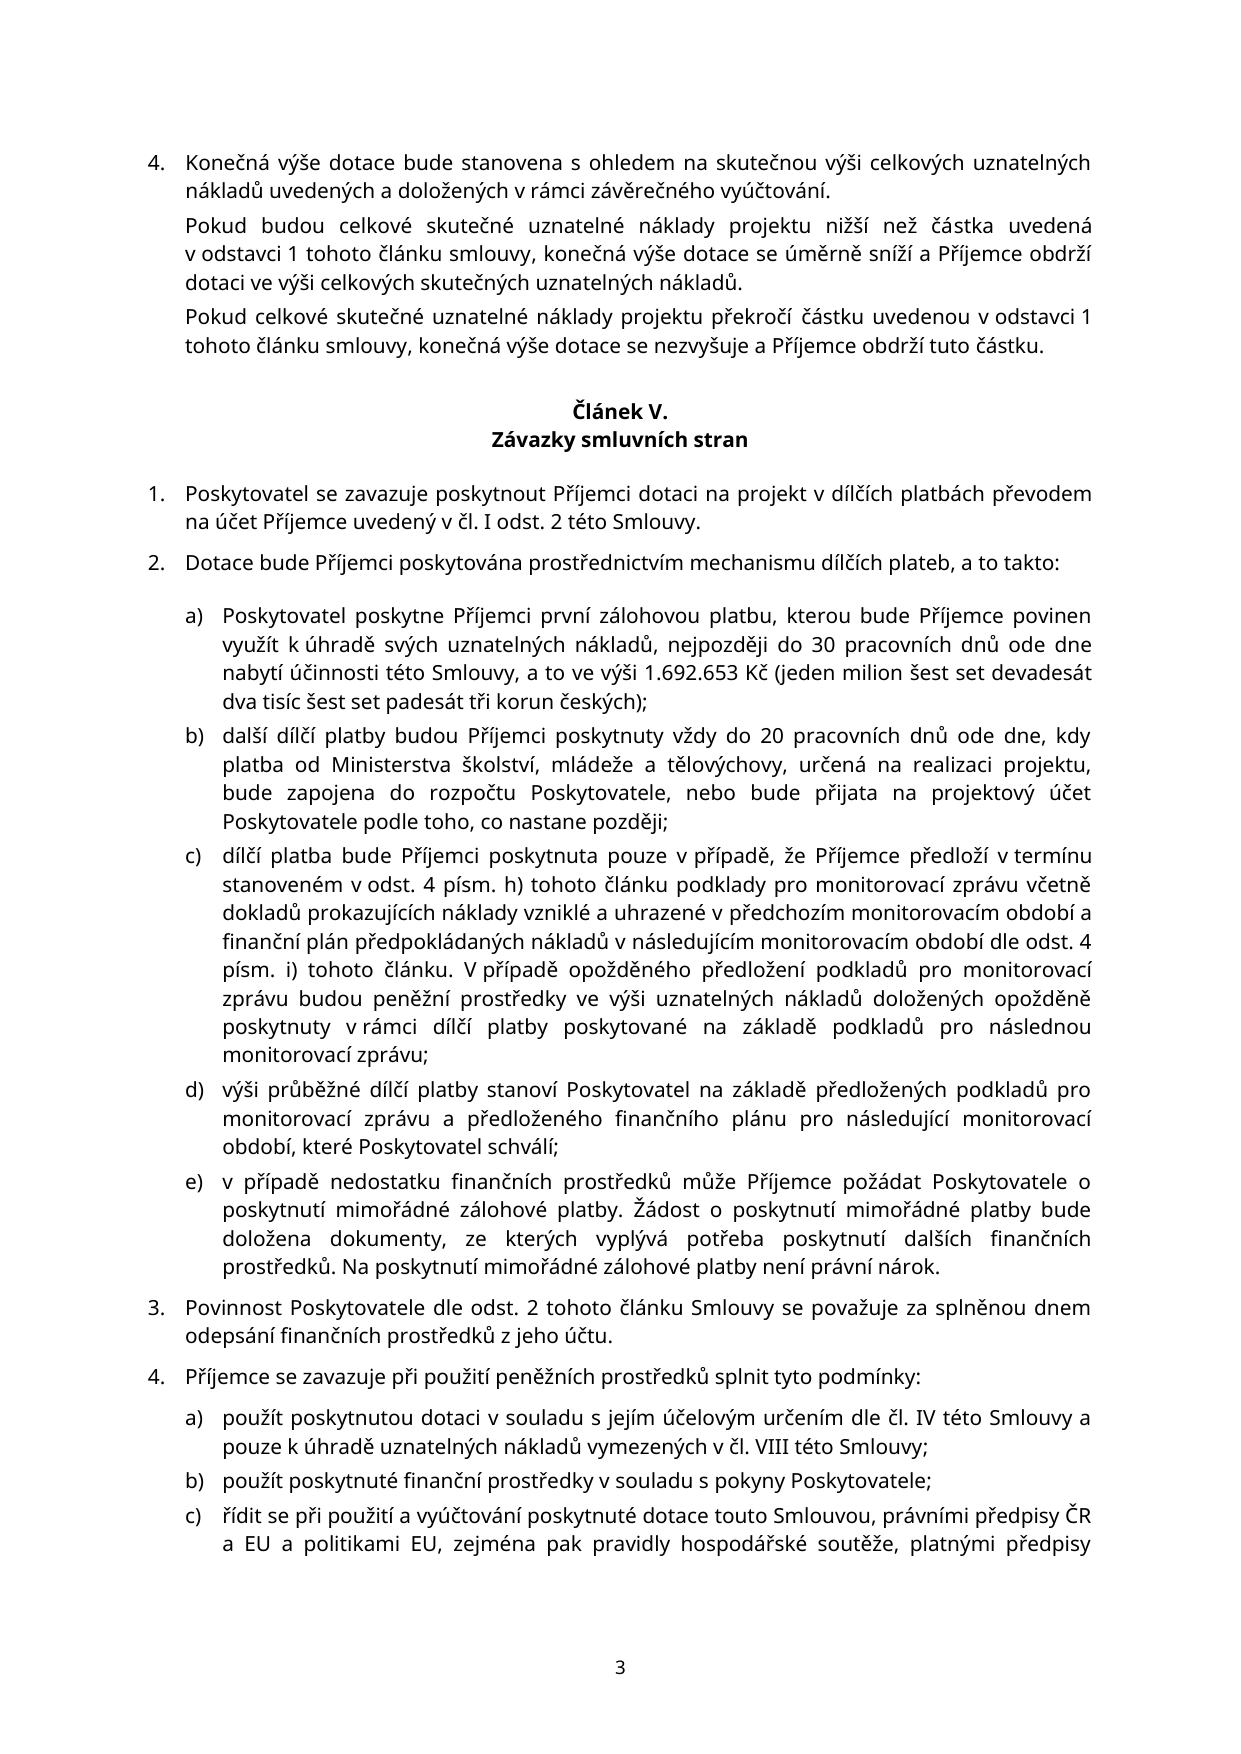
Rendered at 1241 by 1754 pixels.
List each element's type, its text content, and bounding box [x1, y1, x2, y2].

list další dílčí platby budou Příjemci poskytnuty vždy do 20 pracovních dnů ode dne, kdy platba od Ministerstva školství, mládeže a tělovýchovy, určená na realizaci projektu, bude zapojena do rozpočtu Poskytovatele, nebo bude přijata na projektový účet Poskytovatele podle toho, co nastane později; [185, 721, 1092, 835]
list Poskytovatel se zavazuje poskytnout Příjemci dotaci na projekt v dílčích platbách převodem na účet Příjemce uvedený v čl. I odst. 2 této Smlouvy. [148, 479, 1092, 536]
list Konečná výše dotace bude stanovena s ohledem na skutečnou výši celkových uznatelných nákladů uvedených a doložených v rámci závěrečného vyúčtování. [148, 148, 1092, 204]
list použít poskytnuté finanční prostředky v souladu s pokyny Poskytovatele; [185, 1466, 1092, 1495]
list výši průběžné dílčí platby stanoví Poskytovatel na základě předložených podkladů pro monitorovací zprávu a předloženého finančního plánu pro následující monitorovací období, které Poskytovatel schválí; [185, 1075, 1092, 1161]
list Poskytovatel poskytne Příjemci první zálohovou platbu, kterou bude Příjemce povinen využít k úhradě svých uznatelných nákladů, nejpozději do 30 pracovních dnů ode dne nabytí účinnosti této Smlouvy, a to ve výši 1.692.653 Kč (jeden milion šest set devadesát dva tisíc šest set padesát tři korun českých); [185, 601, 1092, 715]
list Povinnost Poskytovatele dle odst. 2 tohoto článku Smlouvy se považuje za splněnou dnem odepsání finančních prostředků z jeho účtu. [148, 1293, 1092, 1350]
list Příjemce se zavazuje při použití peněžních prostředků splnit tyto podmínky: [148, 1362, 1092, 1391]
list v případě nedostatku finančních prostředků může Příjemce požádat Poskytovatele o poskytnutí mimořádné zálohové platby. Žádost o poskytnutí mimořádné platby bude doložena dokumenty, ze kterých vyplývá potřeba poskytnutí dalších finančních prostředků. Na poskytnutí mimořádné zálohové platby není právní nárok. [185, 1167, 1092, 1281]
text Pokud budou celkové skutečné uznatelné náklady projektu nižší než částka uvedená v odstavci 1 tohoto článku smlouvy, konečná výše dotace se úměrně sníží a Příjemce obdrží dotaci ve výši celkových skutečných uznatelných nákladů. [185, 211, 1092, 296]
list použít poskytnutou dotaci v souladu s jejím účelovým určením dle čl. IV této Smlouvy a pouze k úhradě uznatelných nákladů vymezených v čl. VIII této Smlouvy; [185, 1403, 1092, 1460]
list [185, 1501, 1092, 1558]
list dílčí platba bude Příjemci poskytnuta pouze v případě, že Příjemce předloží v termínu stanoveném v odst. 4 písm. h) tohoto článku podklady pro monitorovací zprávu včetně dokladů prokazujících náklady vzniklé a uhrazené v předchozím monitorovacím období a finanční plán předpokládaných nákladů v následujícím monitorovacím období dle odst. 4 písm. i) tohoto článku. V případě opožděného předložení podkladů pro monitorovací zprávu budou peněžní prostředky ve výši uznatelných nákladů doložených opožděně poskytnuty v rámci dílčí platby poskytované na základě podkladů pro následnou monitorovací zprávu; [185, 841, 1092, 1069]
text Pokud celkové skutečné uznatelné náklady projektu překročí částku uvedenou v odstavci 1 tohoto článku smlouvy, konečná výše dotace se nezvyšuje a Příjemce obdrží tuto částku. [185, 302, 1092, 359]
text Článek V. Závazky smluvních stran [148, 397, 1092, 454]
list Dotace bude Příjemci poskytována prostřednictvím mechanismu dílčích plateb, a to takto: [148, 548, 1092, 576]
